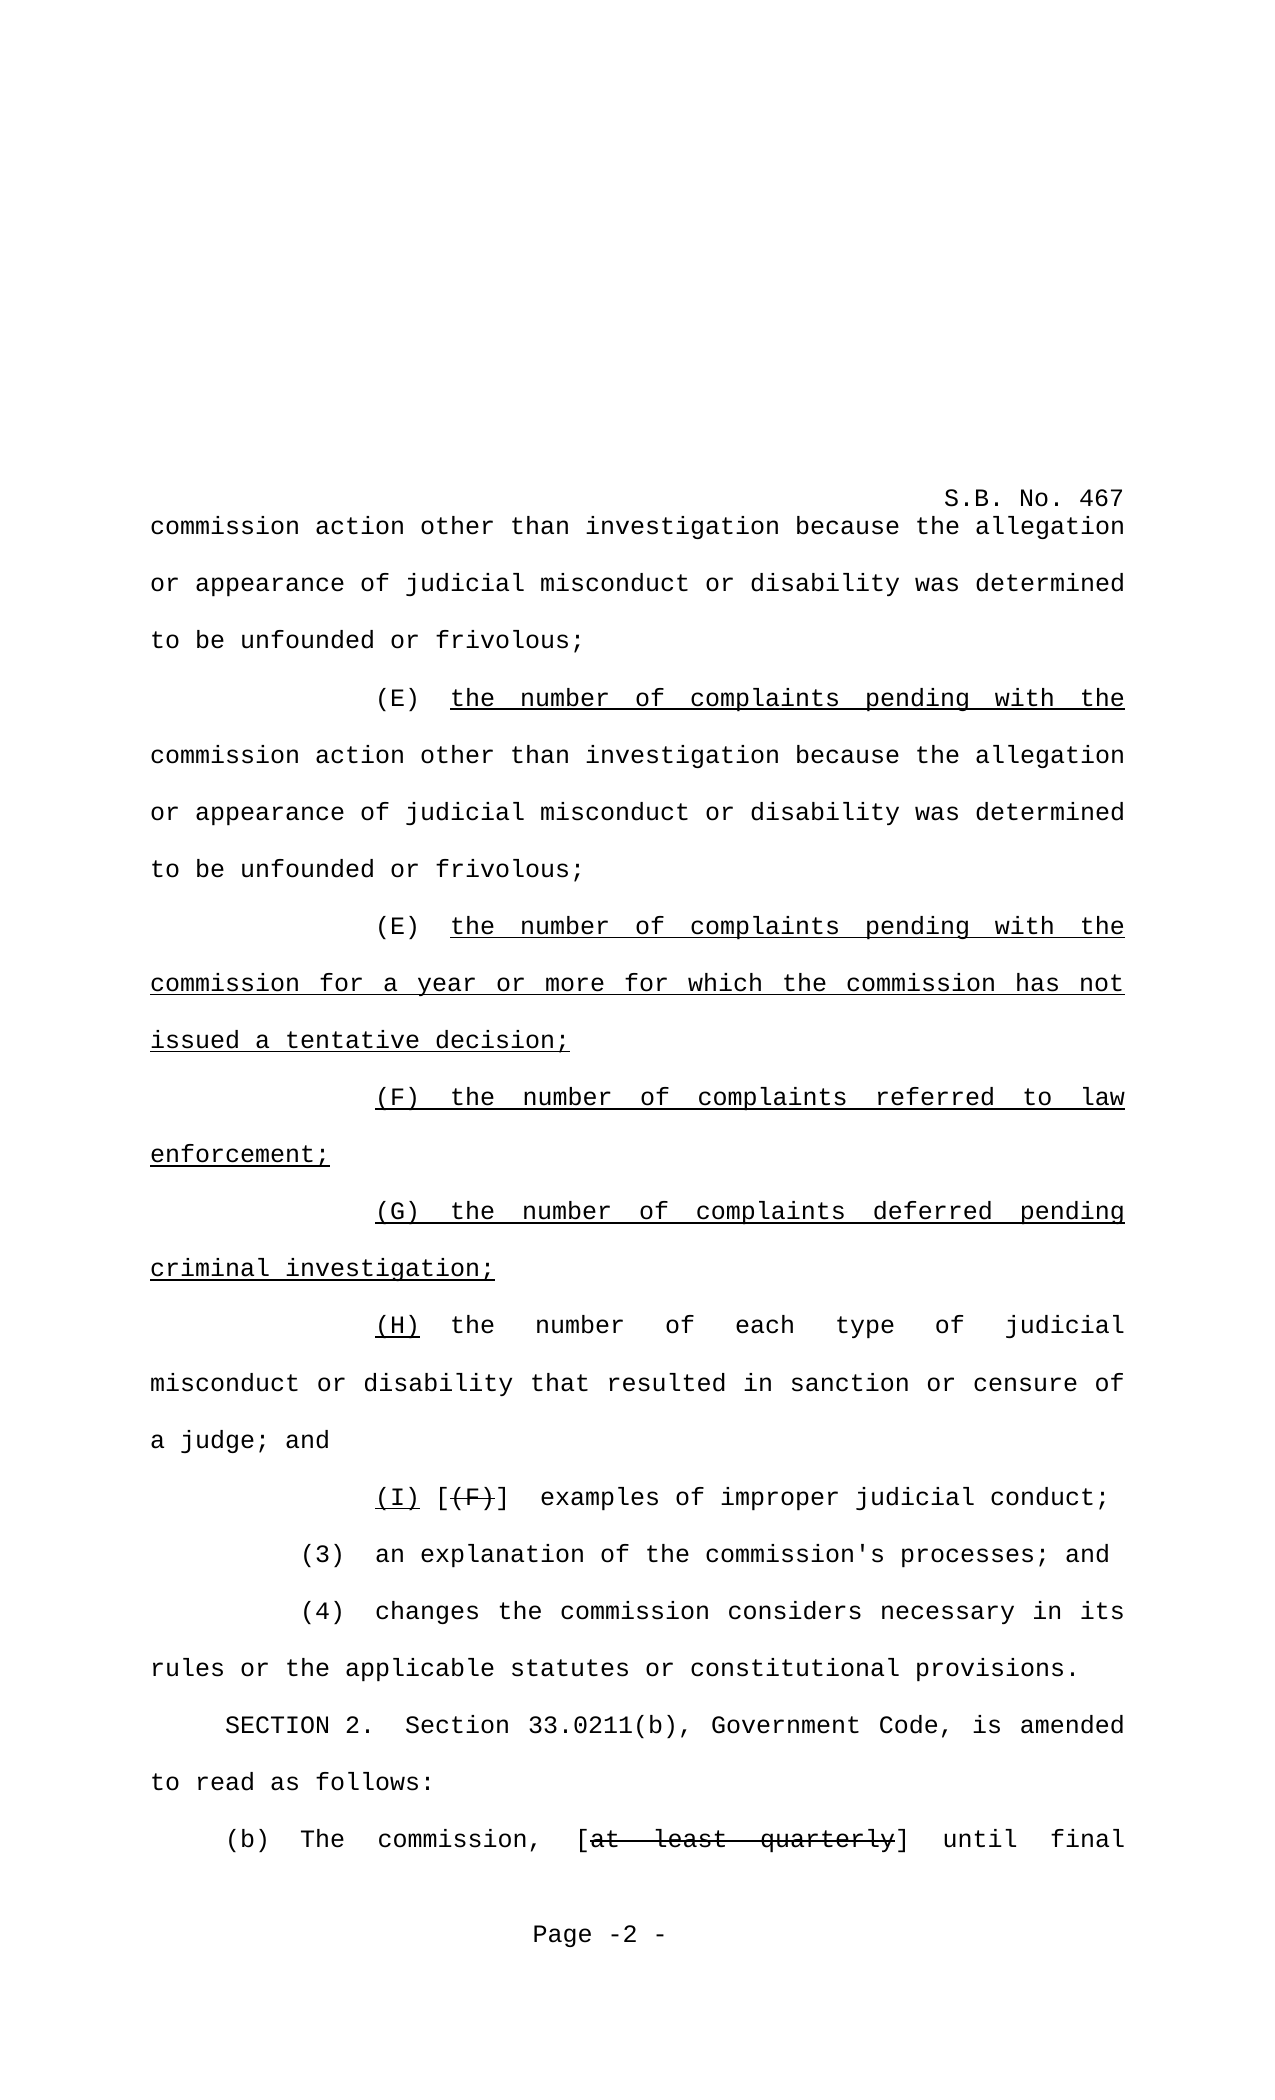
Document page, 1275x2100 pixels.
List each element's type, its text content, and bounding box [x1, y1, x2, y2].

text (E) the number of complaints pending with the commission for a year or more for which the commission has not issued a tentative decision; [150, 913, 1125, 994]
text (H) the number of each type of judicial misconduct or disability that resulted in sanction or censure of a judge; and [150, 1313, 1125, 1456]
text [150, 1827, 1125, 1855]
text (4) changes the commission considers necessary in its rules or the applicable statutes or constitutional provisions. [150, 1598, 1125, 1684]
text (F) the number of complaints referred to law enforcement; [150, 1084, 1125, 1170]
text (I) [(F)] examples of improper judicial conduct; [150, 1484, 1125, 1513]
text (G) the number of complaints deferred pending criminal investigation; [150, 1199, 1125, 1284]
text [150, 514, 1125, 656]
text (E) the number of complaints pending with the commission action other than investigation because the allegation or appearance of judicial misconduct or disability was determined to be unfounded or frivolous; [150, 685, 1125, 885]
text SECTION 2. Section 33.0211(b), Government Code, is amended to read as follows: [150, 1712, 1125, 1798]
text (3) an explanation of the commission's processes; and [150, 1541, 1125, 1570]
text (E) the number of complaints pending with the commission for a year or more for which the commission has not issued a tentative decision; [150, 995, 1125, 1056]
